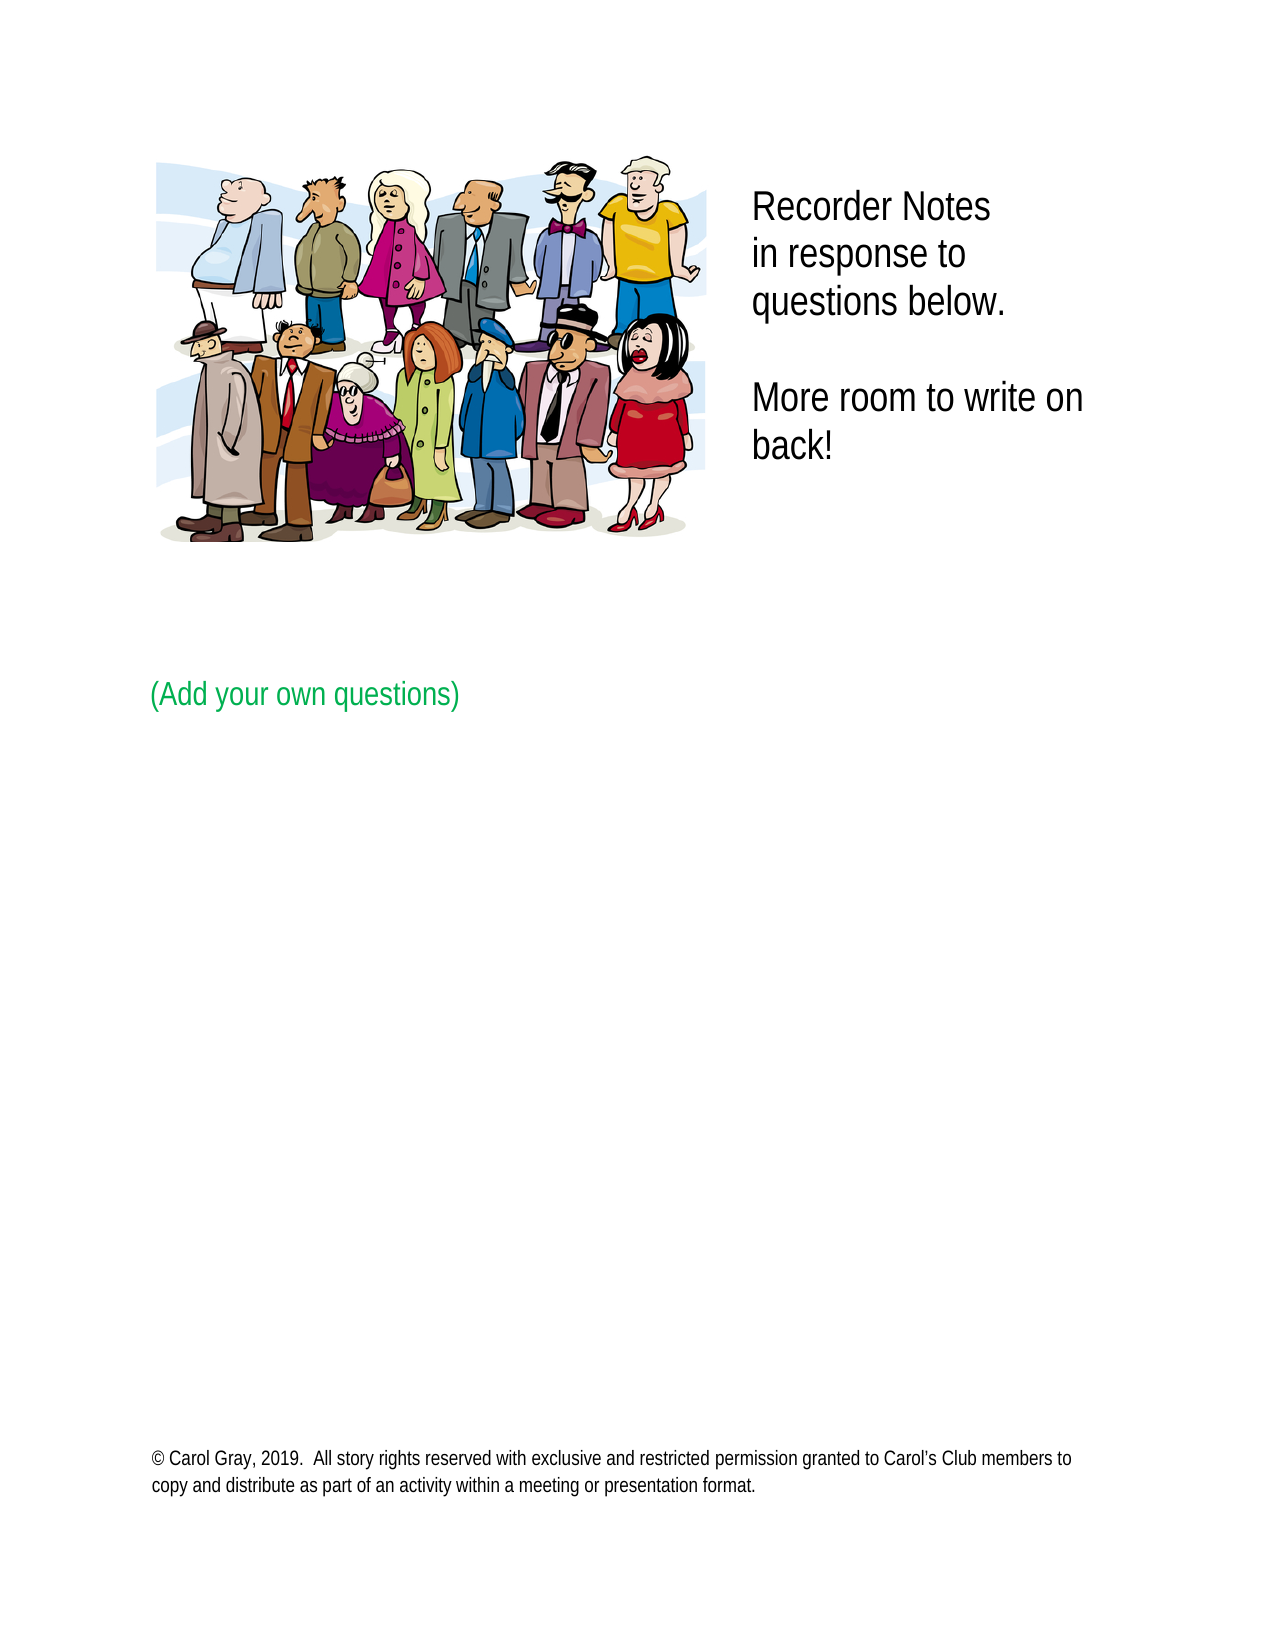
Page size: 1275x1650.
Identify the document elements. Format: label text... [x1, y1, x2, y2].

picture [150, 150, 719, 542]
text (Add your own questions) [150, 674, 1125, 712]
